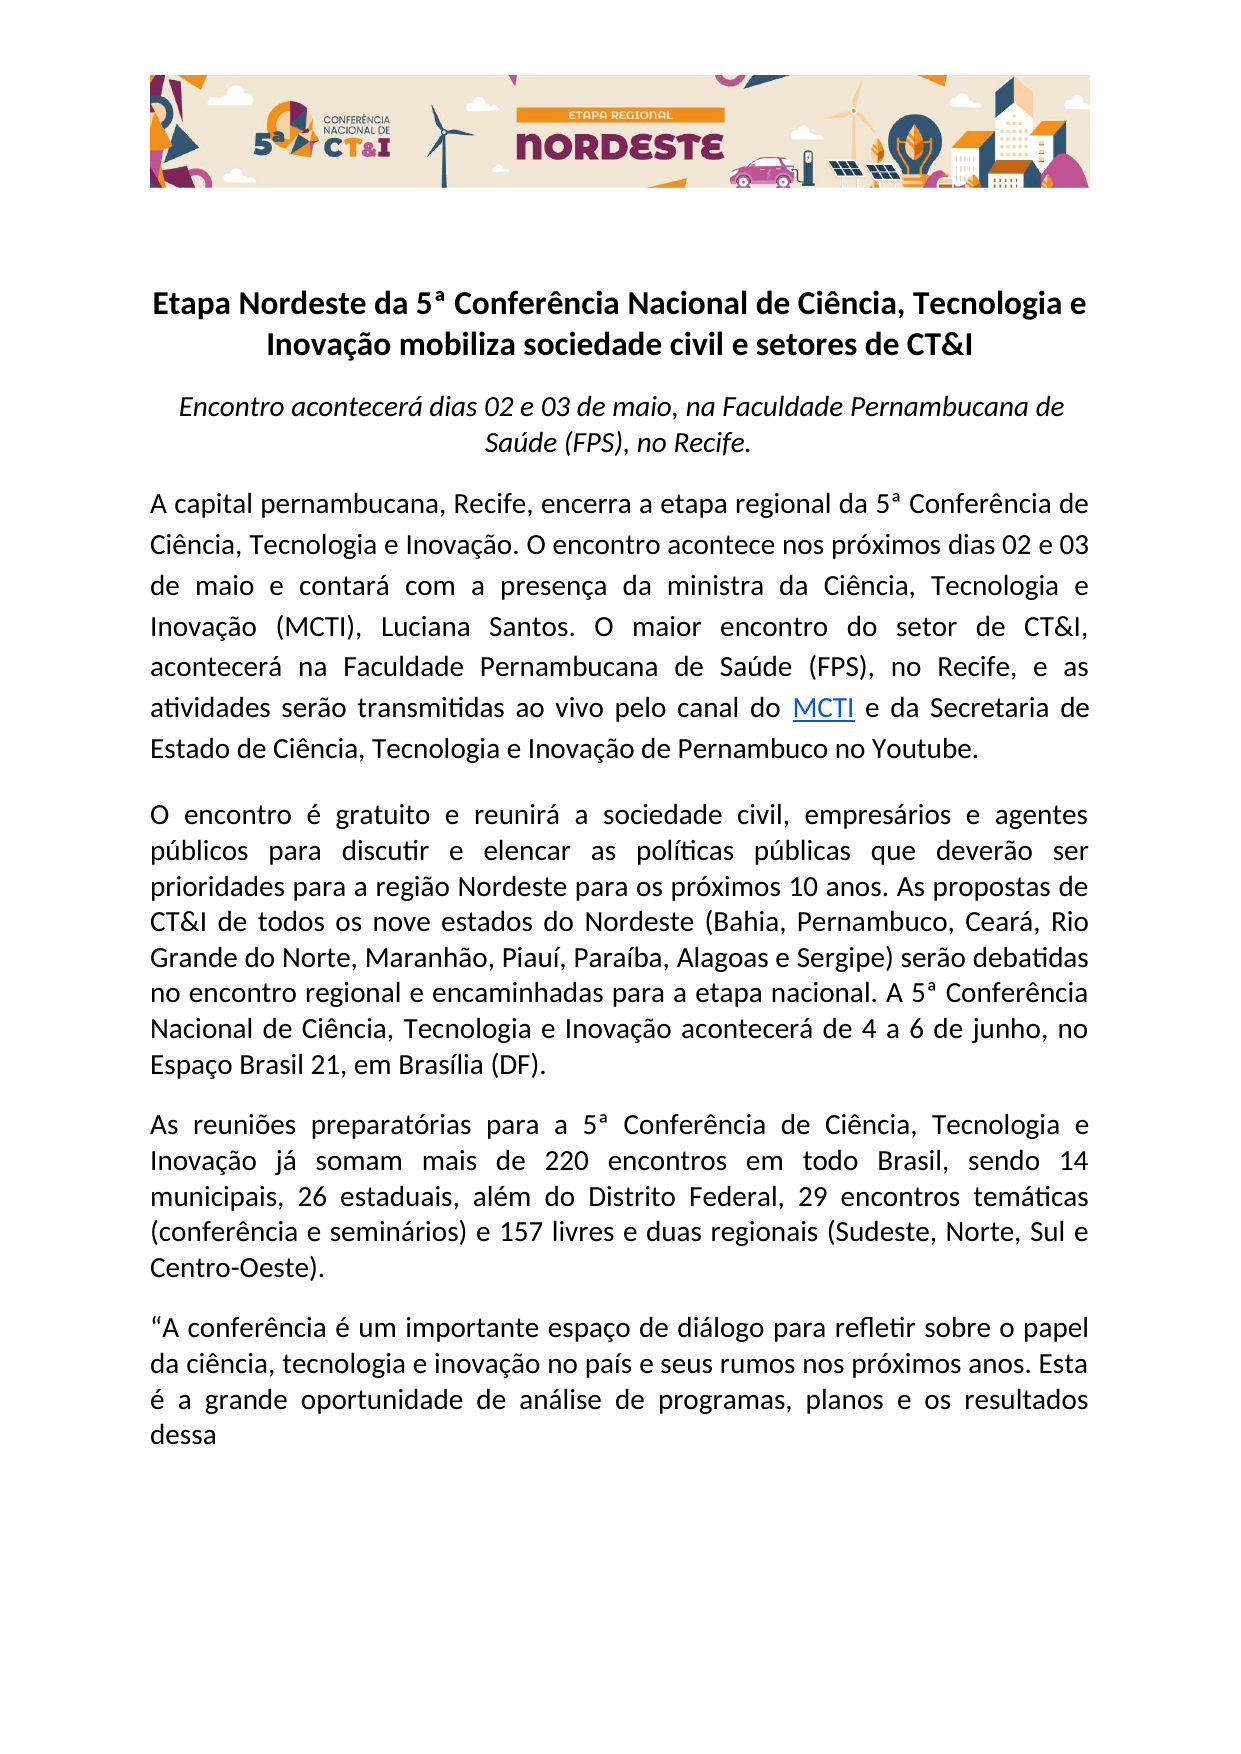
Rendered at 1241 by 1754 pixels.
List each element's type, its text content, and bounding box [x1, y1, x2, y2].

text As reuniões preparatórias para a 5ª Conferência de Ciência, Tecnologia e Inovação já somam mais de 220 encontros em todo Brasil, sendo 14 municipais, 26 estaduais, além do Distrito Federal, 29 encontros temáticas (conferência e seminários) e 157 livres e duas regionais (Sudeste, Norte, Sul e Centro-Oeste). [150, 1106, 1090, 1284]
text “A conferência é um importante espaço de diálogo para refletir sobre o papel da ciência, tecnologia e inovação no país e seus rumos nos próximos anos. Esta é a grande oportunidade de análise de programas, planos e os resultados dessa [150, 1309, 1090, 1452]
text O encontro é gratuito e reunirá a sociedade civil, empresários e agentes públicos para discutir e elencar as políticas públicas que deverão ser prioridades para a região Nordeste para os próximos 10 anos. As propostas de CT&I de todos os nove estados do Nordeste (Bahia, Pernambuco, Ceará, Rio Grande do Norte, Maranhão, Piauí, Paraíba, Alagoas e Sergipe) serão debatidas no encontro regional e encaminhadas para a etapa nacional. A 5ª Conferência Nacional de Ciência, Tecnologia e Inovação acontecerá de 4 a 6 de junho, no Espaço Brasil 21, em Brasília (DF). [150, 796, 1090, 1081]
text A capital pernambucana, Recife, encerra a etapa regional da 5ª Conferência de Ciência, Tecnologia e Inovação. O encontro acontece nos próximos dias 02 e 03 de maio e contará com a presença da ministra da Ciência, Tecnologia e Inovação (MCTI), Luciana Santos. O maior encontro do setor de CT&I, acontecerá na Faculdade Pernambucana de Saúde (FPS), no Recife, e as atividades serão transmitidas ao vivo pelo canal do MCTI e da Secretaria de Estado de Ciência, Tecnologia e Inovação de Pernambuco no Youtube. [150, 485, 1090, 766]
text Etapa Nordeste da 5ª Conferência Nacional de Ciência, Tecnologia e Inovação mobiliza sociedade civil e setores de CT&I [150, 282, 1090, 363]
picture [150, 75, 1091, 188]
text Encontro acontecerá dias 02 e 03 de maio, na Faculdade Pernambucana de Saúde (FPS), no Recife. [150, 388, 1090, 460]
